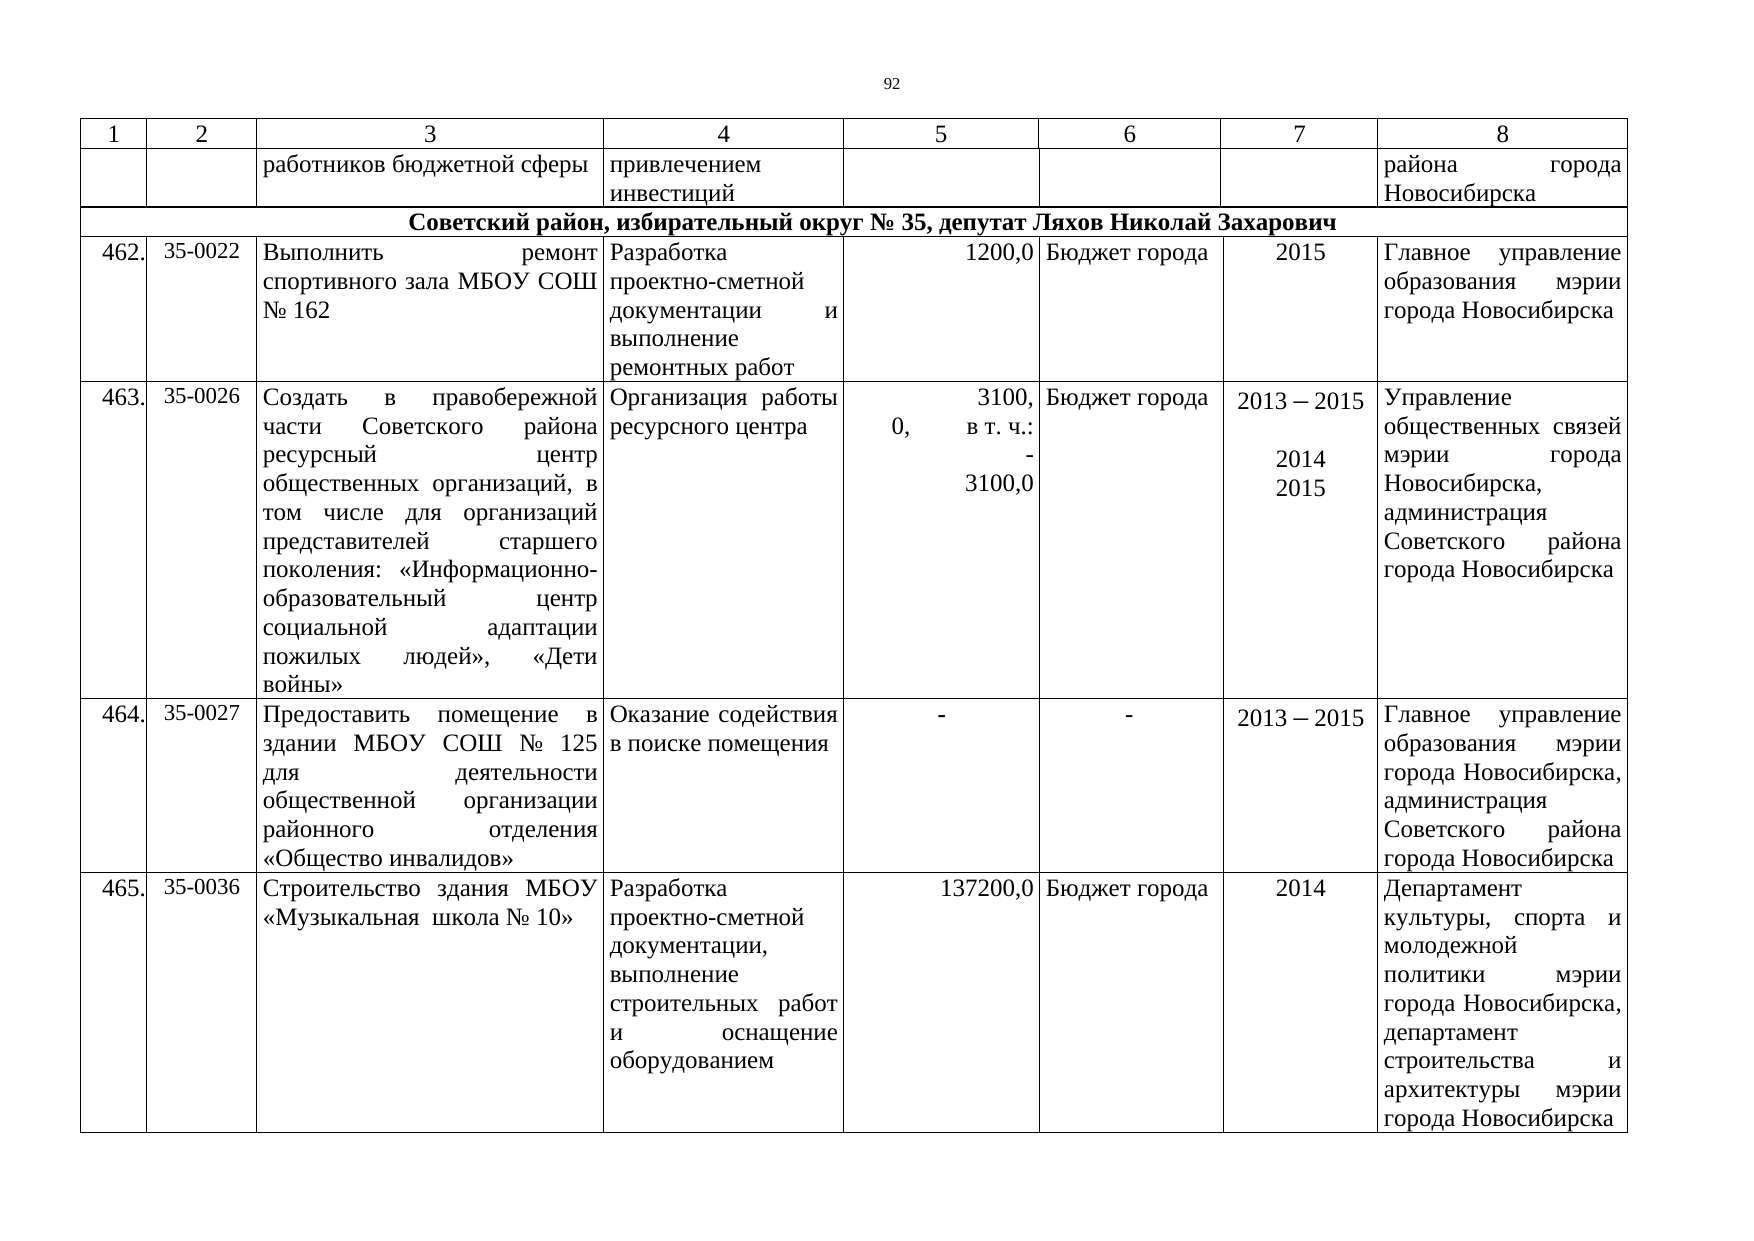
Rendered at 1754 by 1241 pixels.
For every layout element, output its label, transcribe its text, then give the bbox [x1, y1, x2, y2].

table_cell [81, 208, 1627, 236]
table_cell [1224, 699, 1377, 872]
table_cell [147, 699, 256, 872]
table_header 1 [81, 119, 146, 148]
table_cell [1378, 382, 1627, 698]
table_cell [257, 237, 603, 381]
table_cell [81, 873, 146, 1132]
table_header 3 [257, 119, 603, 148]
table_header 7 [1221, 119, 1377, 148]
table_header 8 [1378, 119, 1627, 148]
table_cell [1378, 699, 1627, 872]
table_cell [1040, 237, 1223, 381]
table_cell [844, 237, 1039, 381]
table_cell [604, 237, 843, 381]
table_header 4 [604, 119, 843, 148]
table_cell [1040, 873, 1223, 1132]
table_header 6 [1039, 119, 1220, 148]
table_header 2 [147, 119, 256, 148]
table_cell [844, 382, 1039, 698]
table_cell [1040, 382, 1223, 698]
table_header 5 [844, 119, 1038, 148]
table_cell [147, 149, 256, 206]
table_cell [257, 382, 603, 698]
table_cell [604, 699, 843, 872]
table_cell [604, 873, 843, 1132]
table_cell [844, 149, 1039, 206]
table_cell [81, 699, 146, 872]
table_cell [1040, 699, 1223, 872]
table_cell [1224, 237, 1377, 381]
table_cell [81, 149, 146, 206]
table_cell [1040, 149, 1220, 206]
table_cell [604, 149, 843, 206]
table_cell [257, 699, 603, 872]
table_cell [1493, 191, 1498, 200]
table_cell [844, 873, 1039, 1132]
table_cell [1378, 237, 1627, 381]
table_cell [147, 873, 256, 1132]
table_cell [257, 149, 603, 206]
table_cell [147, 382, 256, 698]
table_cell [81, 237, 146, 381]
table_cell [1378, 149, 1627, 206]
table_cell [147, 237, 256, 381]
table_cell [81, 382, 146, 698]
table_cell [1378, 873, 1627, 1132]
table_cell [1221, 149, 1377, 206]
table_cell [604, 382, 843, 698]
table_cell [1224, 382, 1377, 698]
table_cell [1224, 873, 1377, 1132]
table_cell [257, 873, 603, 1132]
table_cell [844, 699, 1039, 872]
